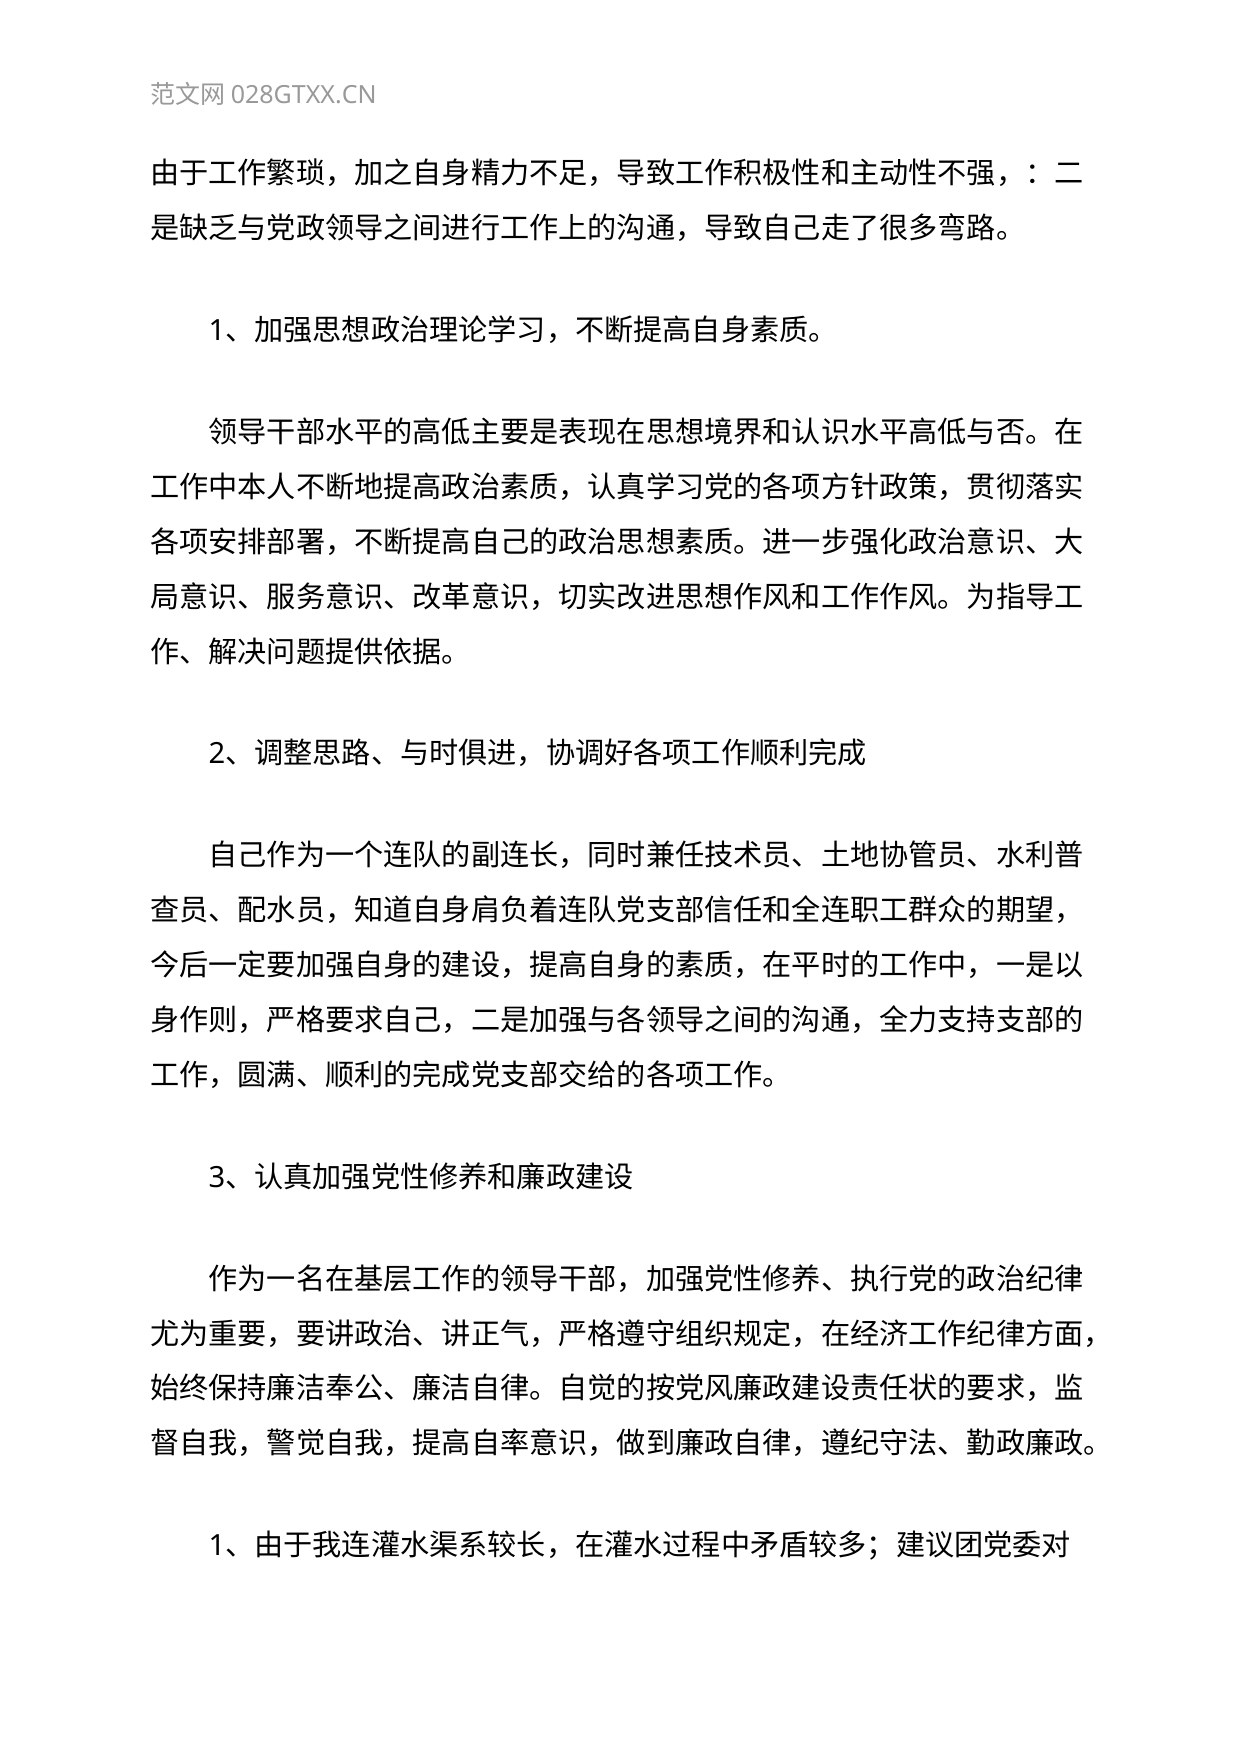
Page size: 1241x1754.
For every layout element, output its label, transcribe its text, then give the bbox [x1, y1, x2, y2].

text 3、认真加强党性修养和廉政建设 [150, 1153, 1090, 1196]
text 领导干部水平的高低主要是表现在思想境界和认识水平高低与否。在工作中本人不断地提高政治素质，认真学习党的各项方针政策，贯彻落实各项安排部署，不断提高自己的政治思想素质。进一步强化政治意识、大局意识、服务意识、改革意识，切实改进思想作风和工作作风。为指导工作、解决问题提供依据。 [150, 409, 1090, 671]
text 作为一名在基层工作的领导干部，加强党性修养、执行党的政治纪律尤为重要，要讲政治、讲正气，严格遵守组织规定，在经济工作纪律方面，始终保持廉洁奉公、廉洁自律。自觉的按党风廉政建设责任状的要求，监督自我，警觉自我，提高自率意识，做到廉政自律，遵纪守法、勤政廉政。 [150, 1255, 1090, 1462]
text 1、加强思想政治理论学习，不断提高自身素质。 [150, 307, 1090, 349]
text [150, 1522, 1090, 1564]
text 自己作为一个连队的副连长，同时兼任技术员、土地协管员、水利普查员、配水员，知道自身肩负着连队党支部信任和全连职工群众的期望，今后一定要加强自身的建设，提高自身的素质，在平时的工作中，一是以身作则，严格要求自己，二是加强与各领导之间的沟通，全力支持支部的工作，圆满、顺利的完成党支部交给的各项工作。 [150, 832, 1090, 1094]
text 2、调整思路、与时俱进，协调好各项工作顺利完成 [150, 730, 1090, 772]
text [150, 150, 1090, 247]
